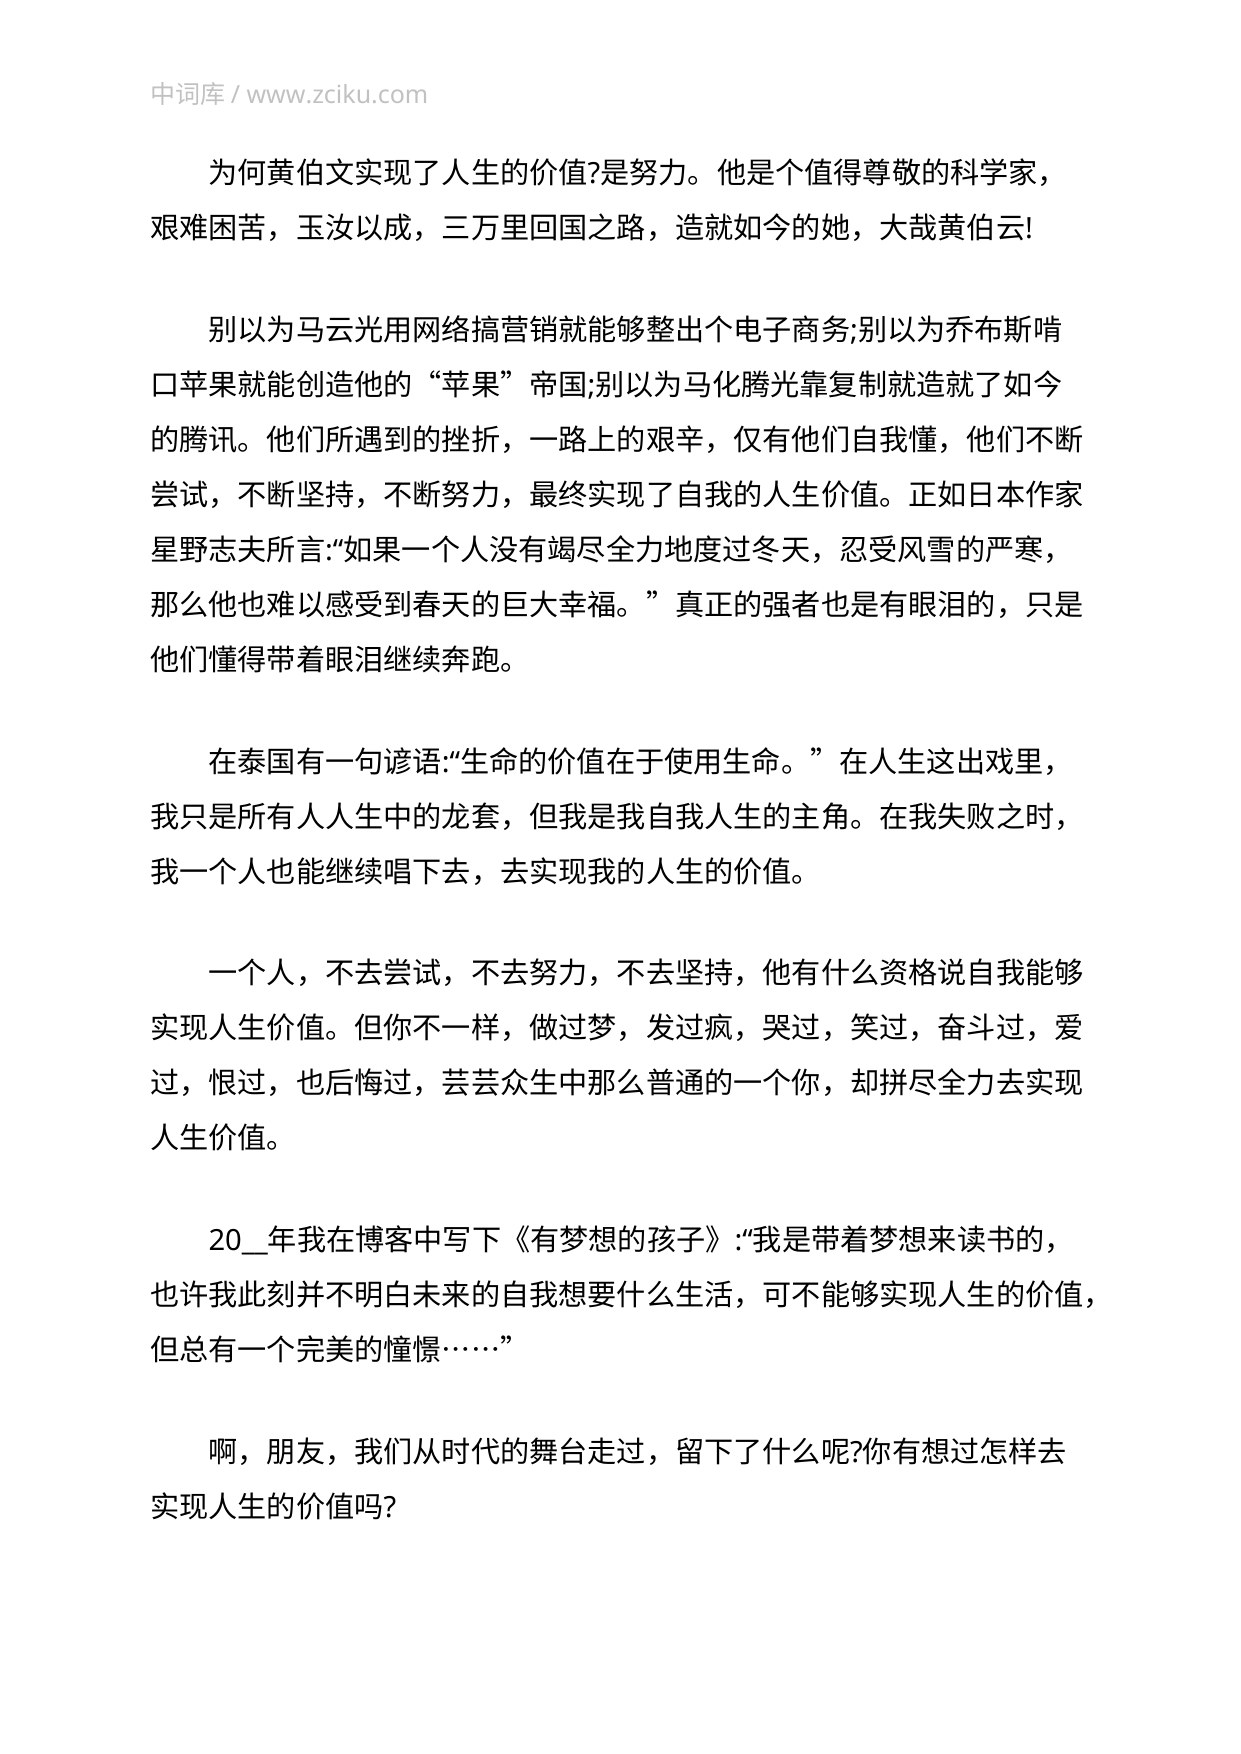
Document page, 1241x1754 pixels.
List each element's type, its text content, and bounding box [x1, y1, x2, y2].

text 别以为马云光用网络搞营销就能够整出个电子商务;别以为乔布斯啃口苹果就能创造他的“苹果”帝国;别以为马化腾光靠复制就造就了如今的腾讯。他们所遇到的挫折，一路上的艰辛，仅有他们自我懂，他们不断尝试，不断坚持，不断努力，最终实现了自我的人生价值。正如日本作家星野志夫所言:“如果一个人没有竭尽全力地度过冬天，忍受风雪的严寒，那么他也难以感受到春天的巨大幸福。”真正的强者也是有眼泪的，只是他们懂得带着眼泪继续奔跑。 [150, 307, 1090, 679]
text 20__年我在博客中写下《有梦想的孩子》:“我是带着梦想来读书的，也许我此刻并不明白未来的自我想要什么生活，可不能够实现人生的价值，但总有一个完美的憧憬……” [150, 1217, 1090, 1369]
text 在泰国有一句谚语:“生命的价值在于使用生命。”在人生这出戏里，我只是所有人人生中的龙套，但我是我自我人生的主角。在我失败之时，我一个人也能继续唱下去，去实现我的人生的价值。 [150, 738, 1090, 891]
text 一个人，不去尝试，不去努力，不去坚持，他有什么资格说自我能够实现人生价值。但你不一样，做过梦，发过疯，哭过，笑过，奋斗过，爱过，恨过，也后悔过，芸芸众生中那么普通的一个你，却拼尽全力去实现人生价值。 [150, 950, 1090, 1157]
text 为何黄伯文实现了人生的价值?是努力。他是个值得尊敬的科学家，艰难困苦，玉汝以成，三万里回国之路，造就如今的她，大哉黄伯云! [150, 150, 1090, 247]
text 啊，朋友，我们从时代的舞台走过，留下了什么呢?你有想过怎样去实现人生的价值吗? [150, 1428, 1090, 1526]
